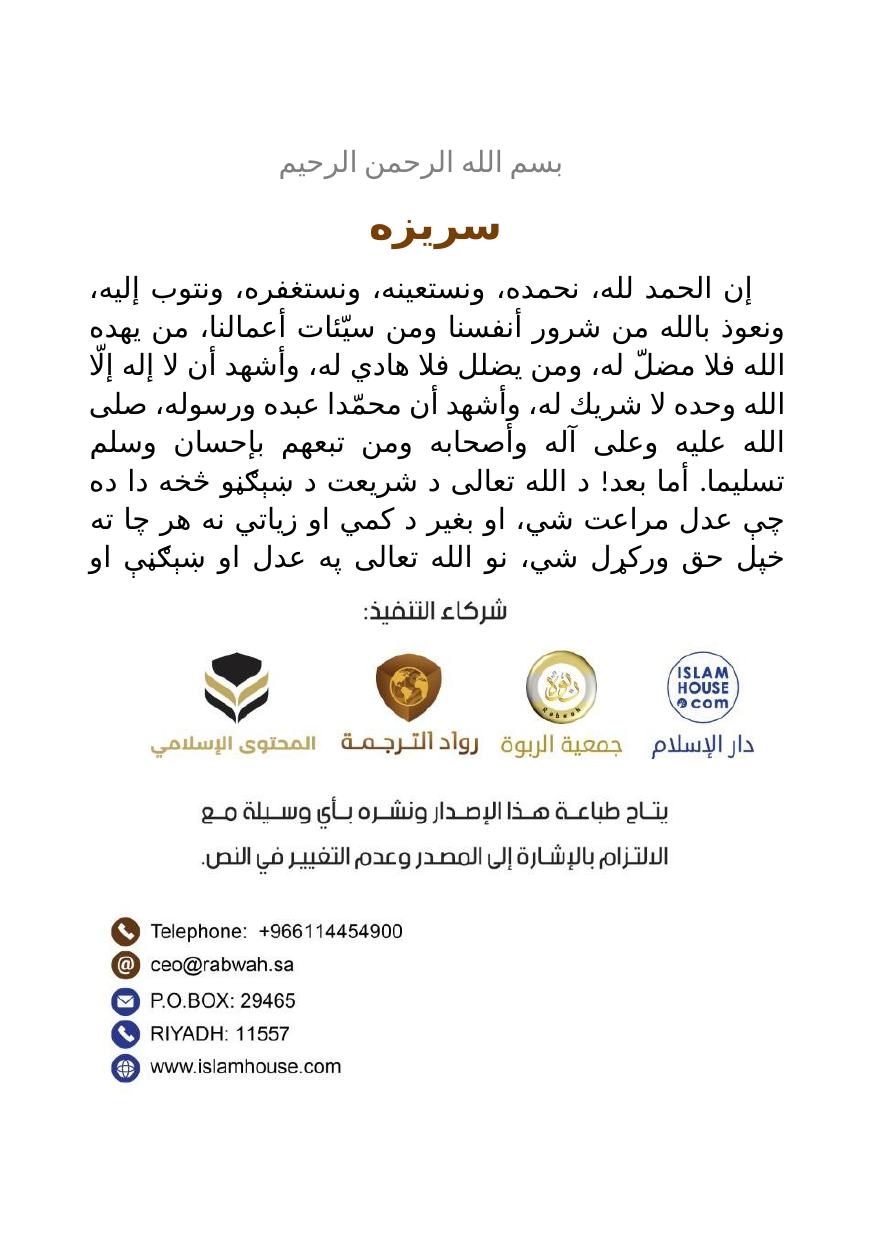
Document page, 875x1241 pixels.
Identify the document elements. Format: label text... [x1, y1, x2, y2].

text بسم الله الرحمن الرحیم [89, 144, 785, 179]
text إن الحمد لله، نحمده، ونستعينه، ونستغفره، ونتوب إليه، ونعوذ بالله من شرور أنفسنا ومن سيّئات أعمالنا، من يهده الله فلا مضلّ له، ومن يضلل فلا هادي له، وأشهد أن لا إله إلّا الله وحده لا شريك له، وأشهد أن محمّدا عبده ورسوله، صلى الله عليه وعلى آله وأصحابه ومن تبعهم بإحسان وسلم تسليما. أما بعد! د الله تعالی د شریعت د ښېګڼو څخه دا ده چې عدل مراعت شي، او بغیر د کمي او زیاتي نه هر چا ته خپل حق ورکړل شي، نو الله تعالی په عدل او ښېګڼې او خپلوانو ته د ورکړې امر کړی، او په عدل سره یې پیغمبران رالېږلي، او کتابونه یې نازل کړي، او د دنیا او اخرت چارې يې په عدل سره ولاړې دي. [89, 270, 785, 575]
picture [88, 583, 786, 1093]
